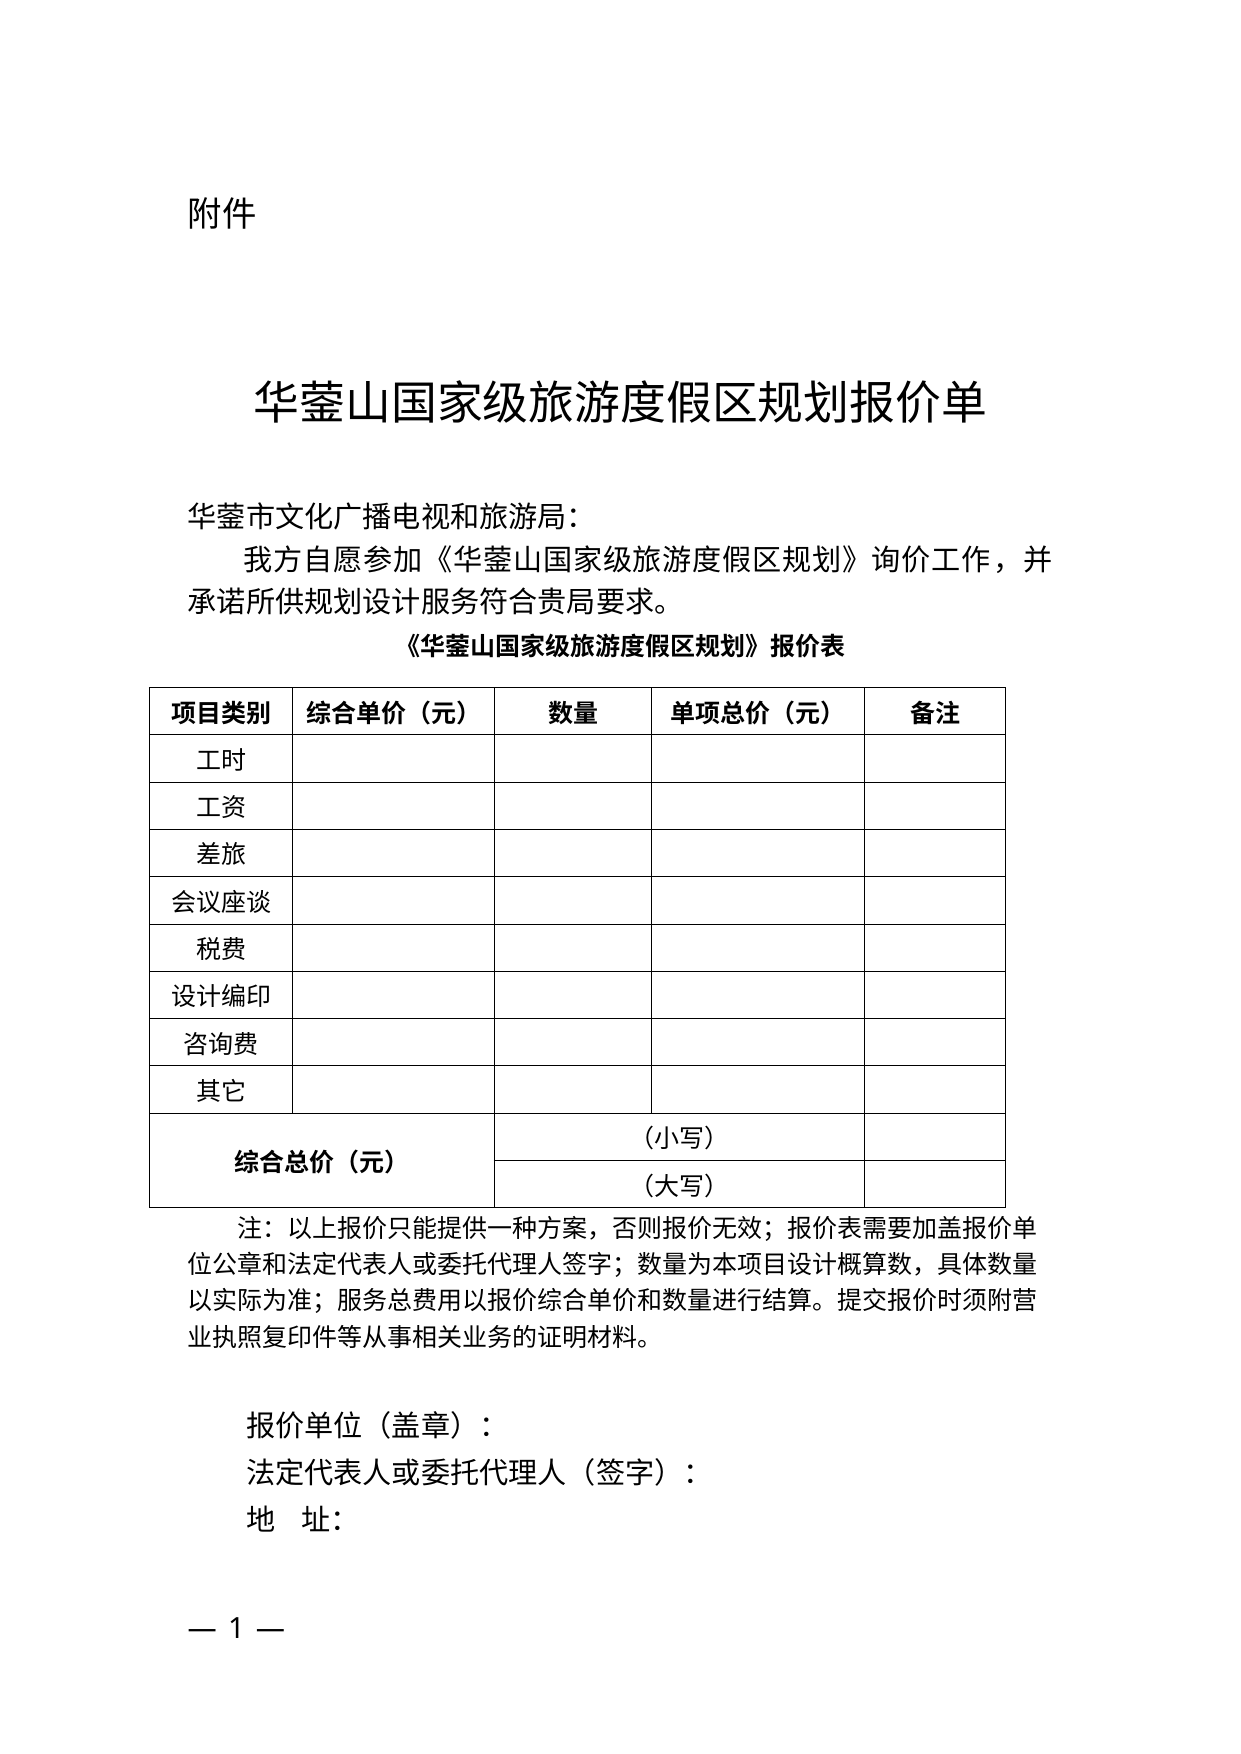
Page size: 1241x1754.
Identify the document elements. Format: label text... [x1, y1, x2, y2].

table_cell [495, 735, 651, 782]
table_cell 税费 [150, 925, 292, 971]
table_cell [865, 783, 1005, 829]
text 地 址： [187, 1494, 1053, 1541]
table_cell [293, 972, 494, 1018]
text 法定代表人或委托代理人（签字）： [187, 1447, 1053, 1494]
table_cell [495, 1019, 651, 1065]
table_cell [293, 1066, 494, 1113]
text 注：以上报价只能提供一种方案，否则报价无效；报价表需要加盖报价单位公章和法定代表人或委托代理人签字；数量为本项目设计概算数，具体数量以实际为准；服务总费用以报价综合单价和数量进行结算。提交报价时须附营业执照复印件等从事相关业务的证明材料。 [187, 668, 1053, 1353]
table_cell [293, 783, 494, 829]
table_cell [865, 925, 1005, 971]
table_header 综合单价（元） [293, 688, 494, 734]
table_cell 工资 [150, 783, 292, 829]
text 华蓥市文化广播电视和旅游局： [187, 494, 1053, 536]
table_cell [865, 1066, 1005, 1113]
table_cell [652, 877, 864, 923]
text 华蓥山国家级旅游度假区规划报价单 [187, 353, 1053, 447]
text 报价单位（盖章）： [187, 1400, 1053, 1447]
table_cell [652, 1066, 864, 1113]
table_header 备注 [865, 688, 1005, 734]
table_cell 综合总价（元） [150, 1114, 494, 1207]
table_cell [865, 830, 1005, 876]
table_cell [495, 1066, 651, 1113]
table_header 项目类别 [150, 688, 292, 734]
table_cell [495, 830, 651, 876]
table_cell [495, 972, 651, 1018]
table_header 单项总价（元） [652, 688, 864, 734]
table_cell [865, 1019, 1005, 1065]
table_header 数量 [495, 688, 651, 734]
text 附件 [187, 165, 1053, 259]
table_cell [865, 735, 1005, 782]
table_cell 差旅 [150, 830, 292, 876]
table_cell [495, 925, 651, 971]
table_cell [652, 735, 864, 782]
text 我方自愿参加《华蓥山国家级旅游度假区规划》询价工作，并承诺所供规划设计服务符合贵局要求。 [187, 536, 1053, 621]
text 《华蓥山国家级旅游度假区规划》报价表 [187, 621, 1053, 668]
table_cell [293, 877, 494, 923]
table_cell [652, 972, 864, 1018]
table_cell [652, 830, 864, 876]
table_cell [293, 1019, 494, 1065]
table_cell 设计编印 [150, 972, 292, 1018]
table_cell [865, 972, 1005, 1018]
table_cell [293, 925, 494, 971]
table_cell [495, 877, 651, 923]
table_cell [865, 1114, 1005, 1160]
table_cell 咨询费 [150, 1019, 292, 1065]
table_cell [293, 830, 494, 876]
table_cell [865, 877, 1005, 923]
table_cell （大写） [495, 1161, 864, 1207]
table_cell [652, 783, 864, 829]
table_cell 工时 [150, 735, 292, 782]
table_cell [495, 783, 651, 829]
table_cell 其它 [150, 1066, 292, 1113]
table_cell [865, 1161, 1005, 1207]
table_cell （小写） [495, 1114, 864, 1160]
table_cell [293, 735, 494, 782]
table_cell [652, 925, 864, 971]
table_cell 会议座谈 [150, 877, 292, 923]
table_cell [652, 1019, 864, 1065]
